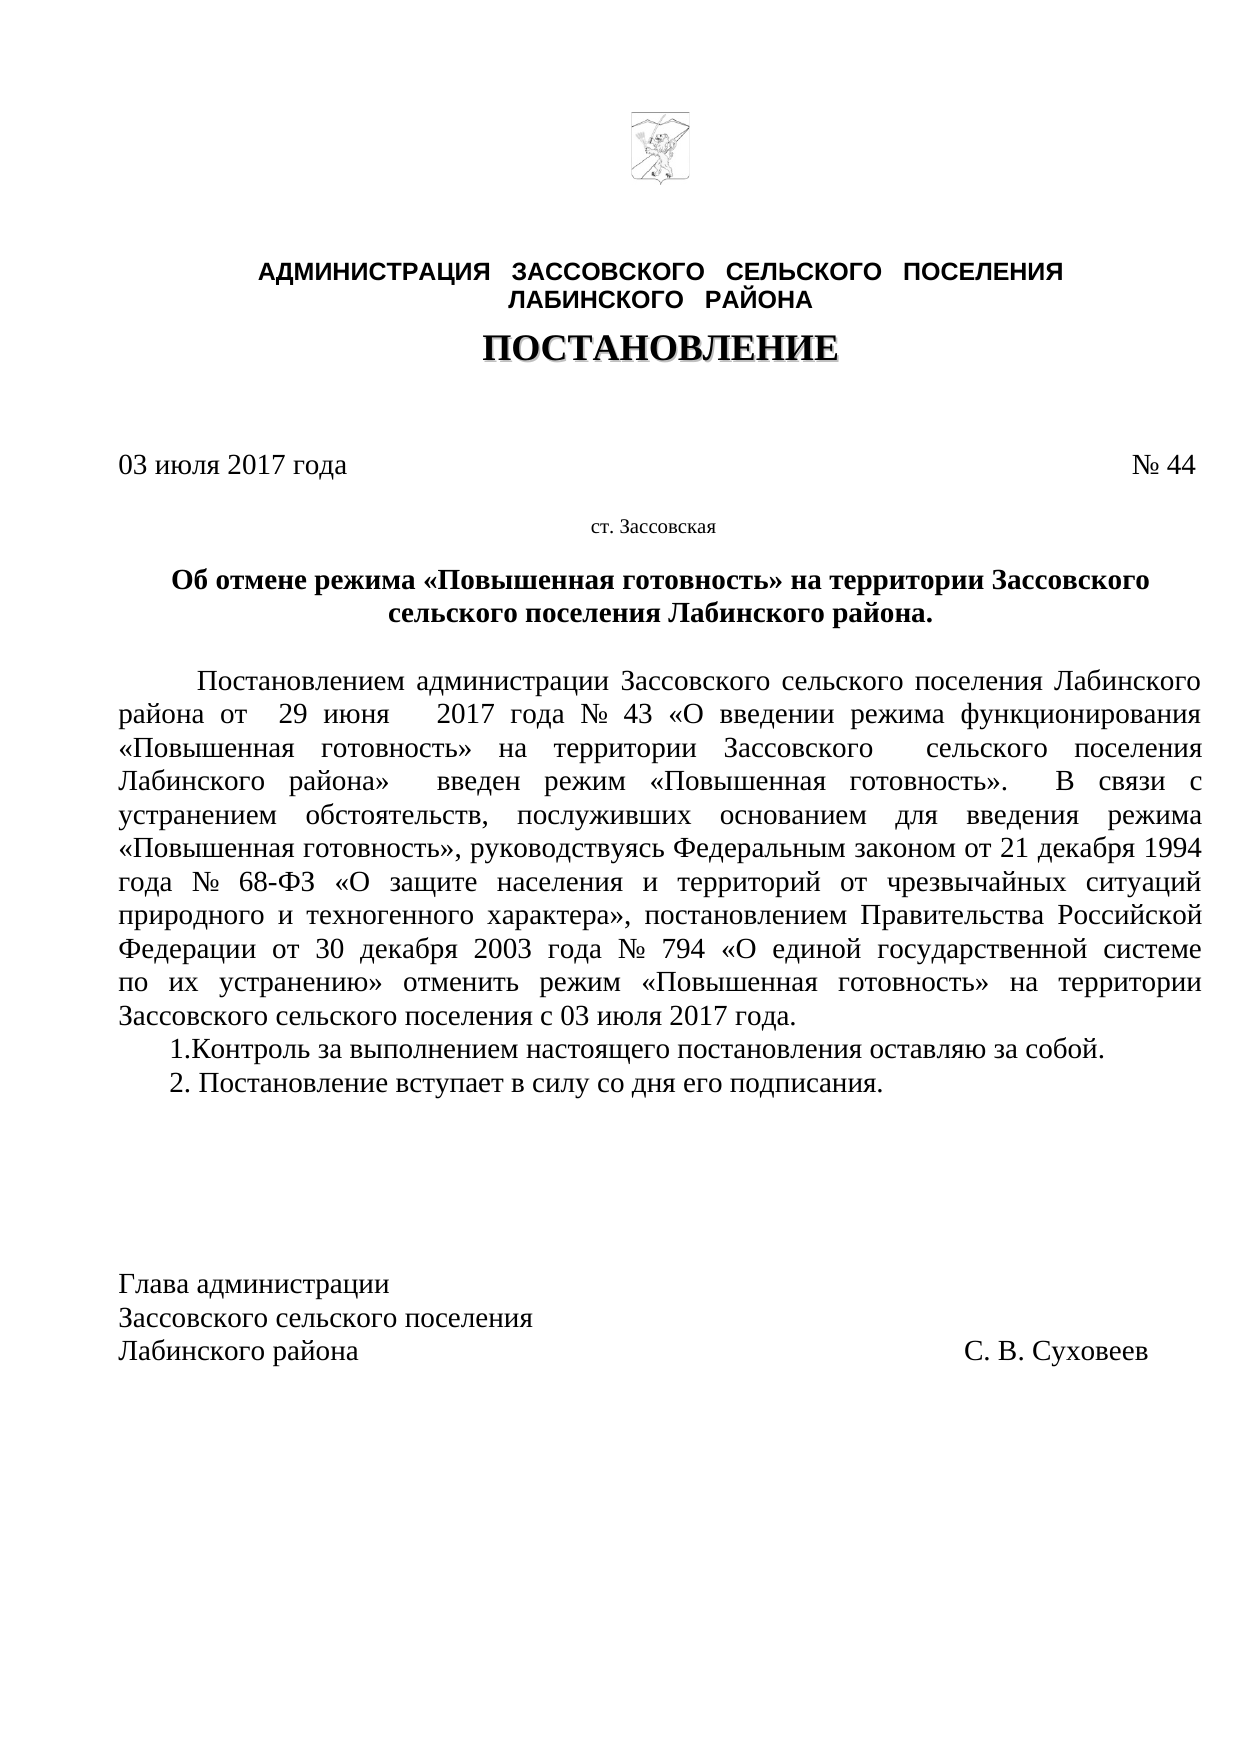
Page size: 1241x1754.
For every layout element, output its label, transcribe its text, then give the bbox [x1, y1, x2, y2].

text Об отмене режима «Повышенная готовность» на территории Зассовского сельского поселения Лабинского района. [118, 562, 1203, 629]
text ст. Зассовская [118, 514, 1203, 538]
text Постановлением администрации Зассовского сельского поселения Лабинского района от 29 июня 2017 года № 43 «О введении режима функционирования «Повышенная готовность» на территории Зассовского сельского поселения Лабинского района» введен режим «Повышенная готовность». В связи с устранением обстоятельств, послуживших основанием для введения режима «Повышенная готовность», руководствуясь Федеральным законом от 21 декабря 1994 года № 68-ФЗ «О защите населения и территорий от чрезвычайных ситуаций природного и техногенного характера», постановлением Правительства Российской Федерации от 30 декабря 2003 года № 794 «О единой государственной системе по их устранению» отменить режим «Повышенная готовность» на территории Зассовского сельского поселения с 03 июля 2017 года. [118, 663, 1203, 1032]
text 1.Контроль за выполнением настоящего постановления оставляю за собой. [118, 1032, 1203, 1065]
text Глава администрации [118, 1266, 1203, 1300]
text ЛАБИНСКОГО РАЙОНА [118, 285, 1203, 314]
text Зассовского сельского поселения [118, 1300, 1203, 1333]
text 2. Постановление вступает в силу со дня его подписания. [118, 1065, 1203, 1099]
picture [631, 112, 690, 185]
subtitle ПОСТАНОВЛЕНИЕ [118, 325, 1203, 368]
text Лабинского района С. В. Суховеев [118, 1333, 1203, 1367]
text 03 июля 2017 года № 44 [118, 447, 1203, 480]
text АДМИНИСТРАЦИЯ ЗАССОВСКОГО СЕЛЬСКОГО ПОСЕЛЕНИЯ [118, 257, 1203, 285]
